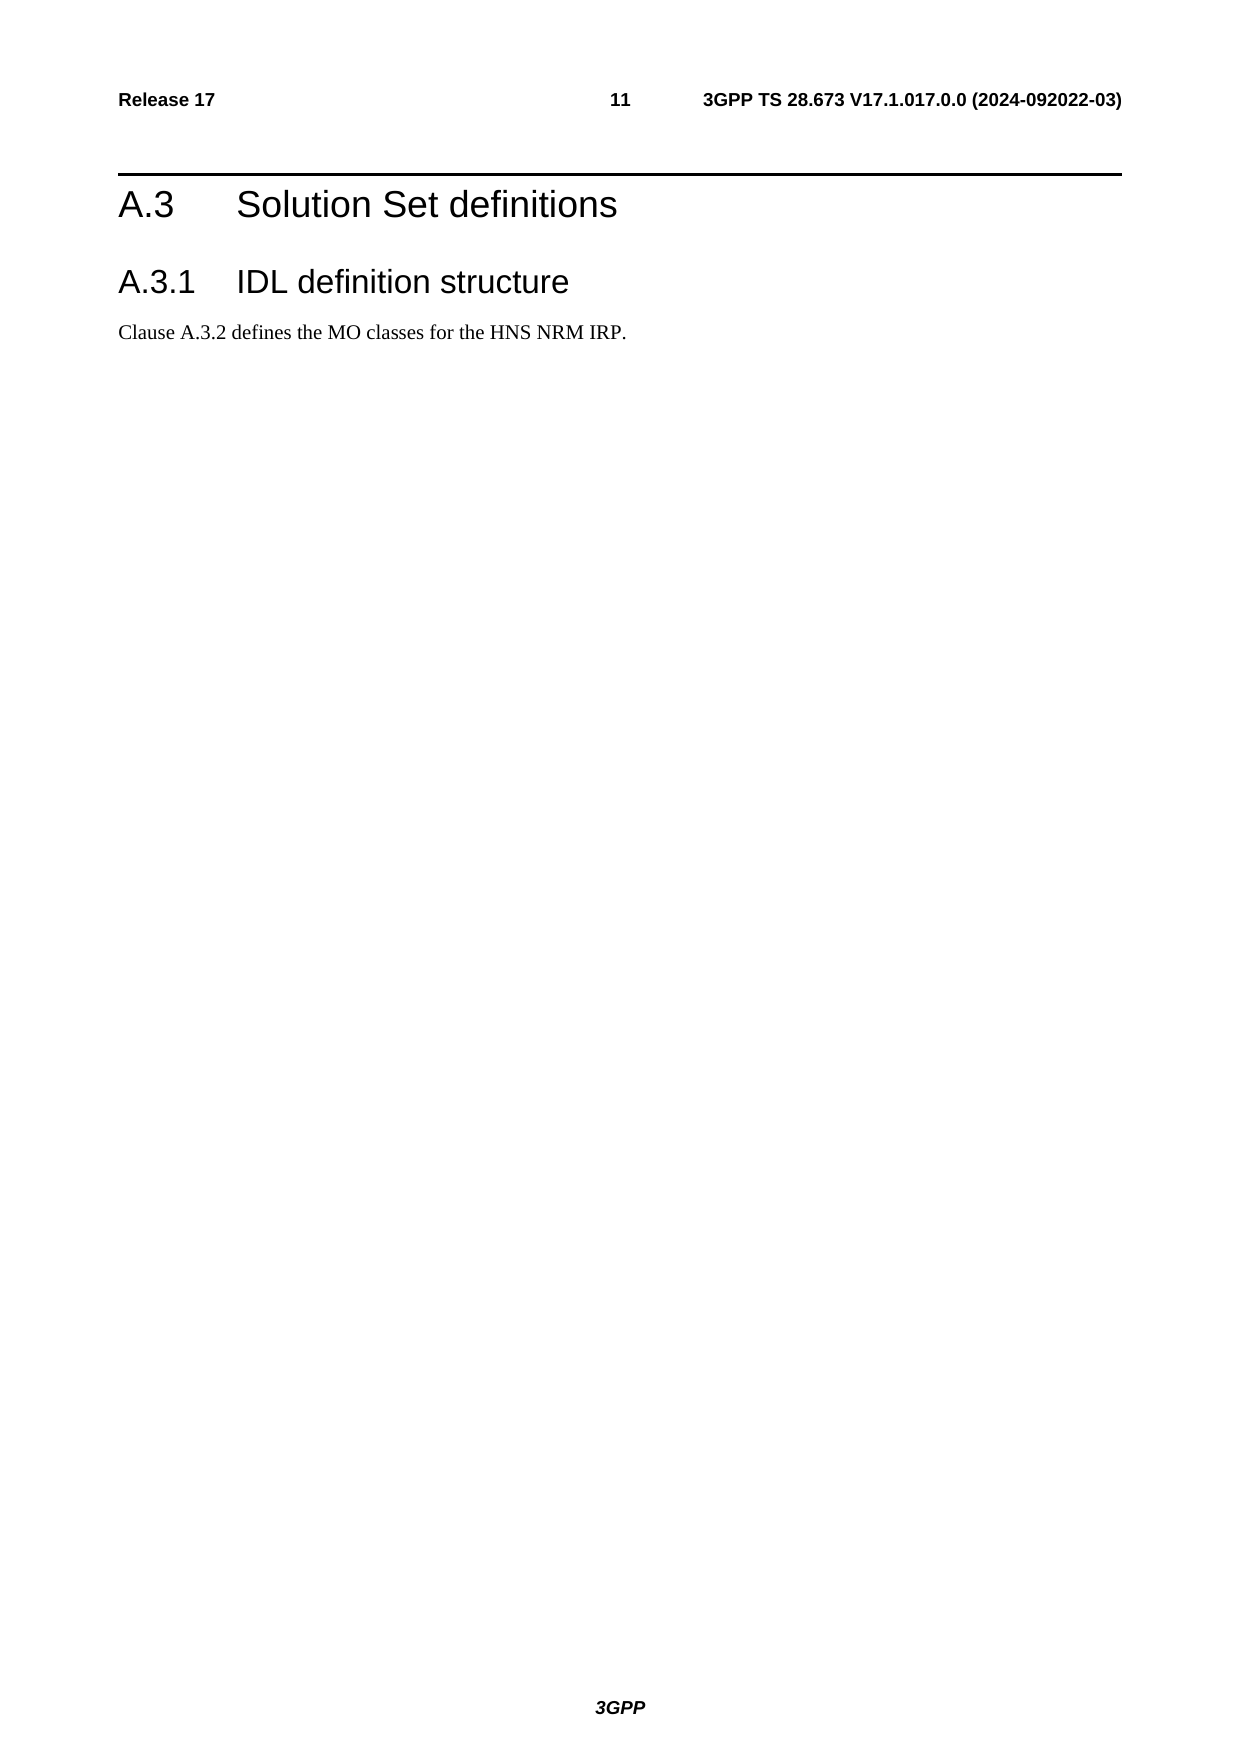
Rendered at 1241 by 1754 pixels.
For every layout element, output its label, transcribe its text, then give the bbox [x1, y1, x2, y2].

subtitle A.3 Solution Set definitions [118, 176, 1122, 225]
text Clause A.3.2 defines the MO classes for the HNS NRM IRP. [118, 320, 1122, 344]
subtitle A.3.1 IDL definition structure [118, 262, 1122, 301]
